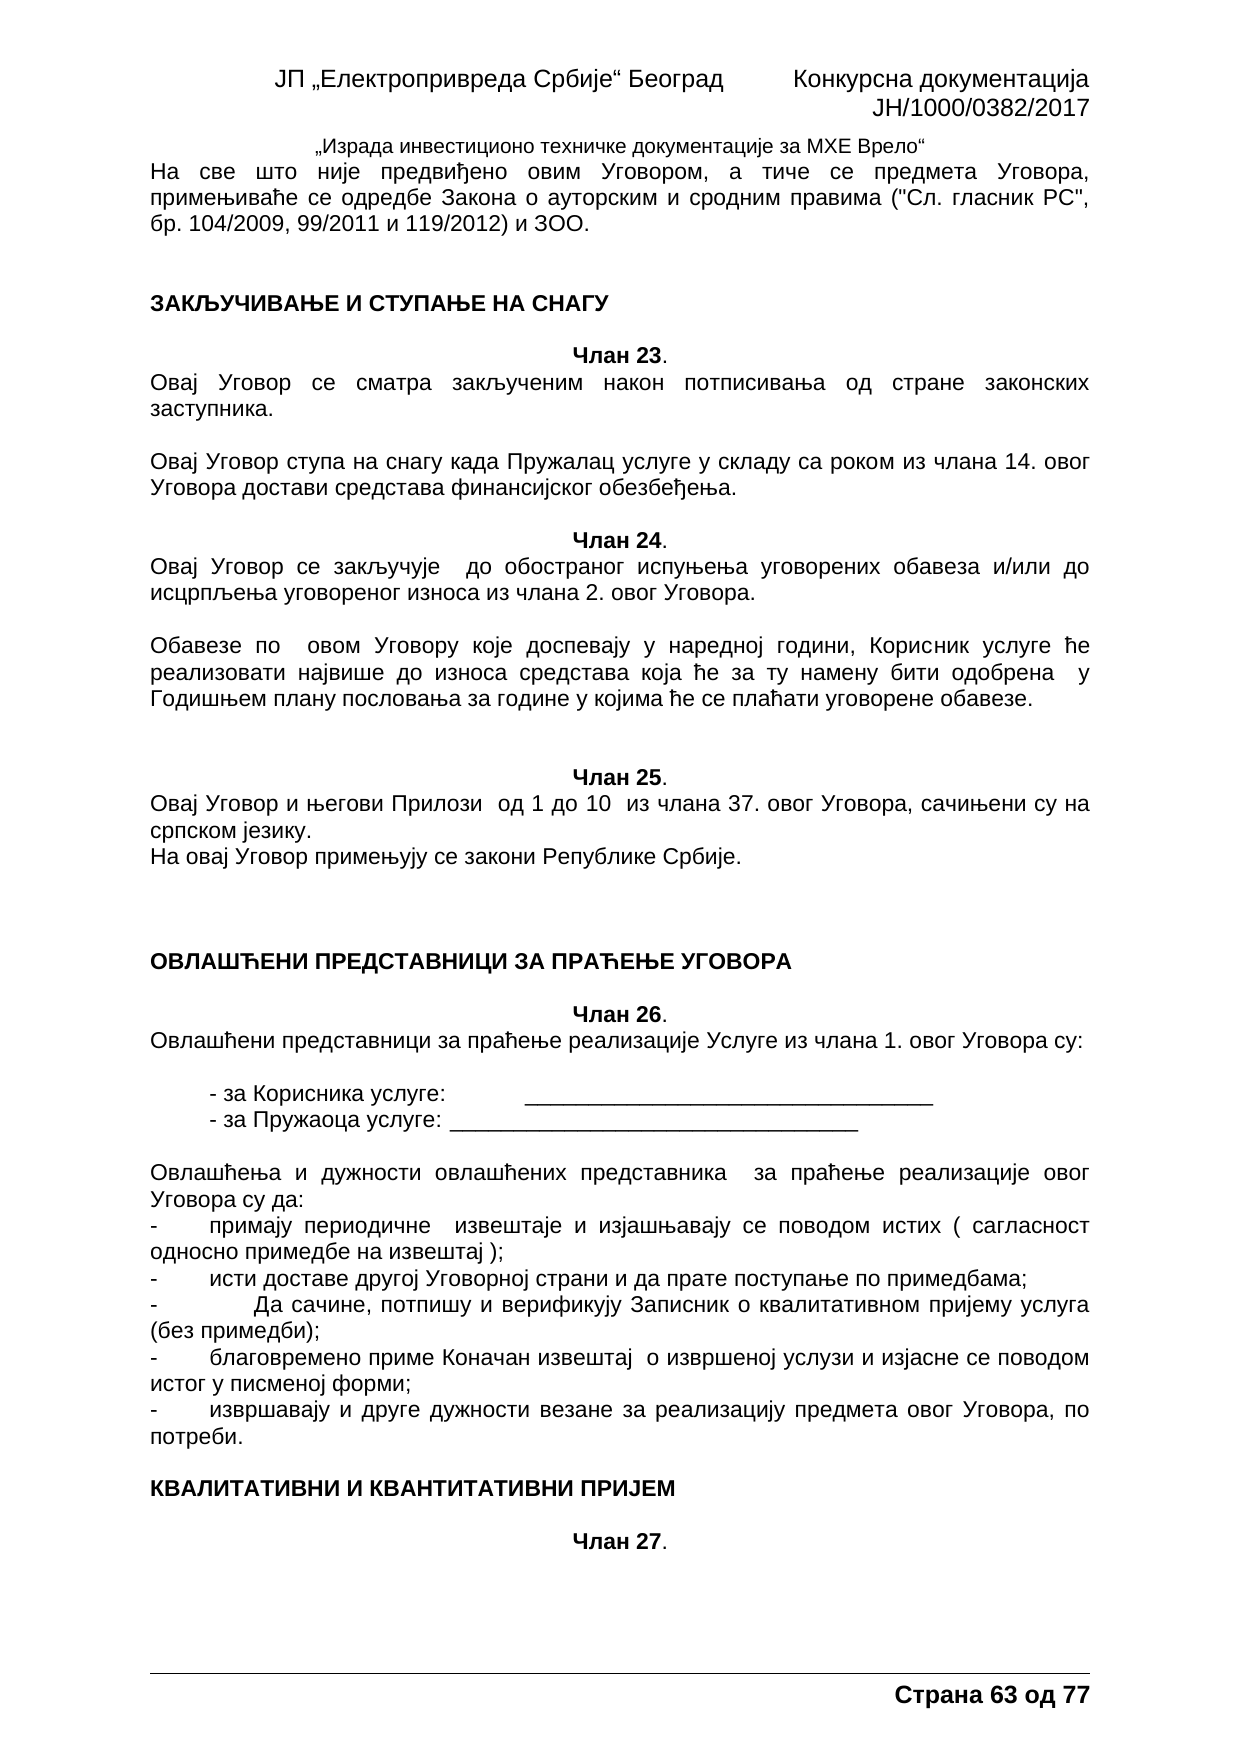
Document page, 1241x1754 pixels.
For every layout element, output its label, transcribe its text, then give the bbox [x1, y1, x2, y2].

text Члан 25. [150, 764, 1090, 790]
text - исти доставе другој Уговорној страни и да прате поступање по примедбама; [150, 1264, 1090, 1291]
text - извршавају и друге дужности везане за реализацију предмета овог Уговора, по потреби. [150, 1396, 1090, 1449]
text КВАЛИТАТИВНИ И КВАНТИТАТИВНИ ПРИЈЕМ [150, 1475, 1090, 1502]
text ОВЛАШЋЕНИ ПРЕДСТАВНИЦИ ЗА ПРАЋЕЊЕ УГОВОРА [150, 948, 1090, 975]
text На све што није предвиђено овим Уговором, а тиче се предмета Уговора, примењиваће се одредбе Закона о ауторским и сродним правима ("Сл. гласник РС", бр. 104/2009, 99/2011 и 119/2012) и ЗОО. [150, 158, 1090, 237]
text - благовремено приме Коначан извештај о извршеној услузи и изјасне се поводом истог у писменој форми; [150, 1344, 1090, 1396]
text - за Пружаоца услуге: ________________________________ [150, 1106, 1090, 1133]
text Обавезе по овом Уговору које доспевају у наредној години, Корисник услуге ће реализовати највише до износа средстава која ће за ту намену бити одобрена у Годишњем плану пословања за године у којима ће се плаћати уговорене обавезе. [150, 632, 1090, 711]
text Овлашћени представници за праћење реализације Услуге из члана 1. овог Уговора су: [150, 1027, 1090, 1054]
text Члан 26. [150, 1001, 1090, 1027]
text Члан 23. [150, 342, 1090, 368]
text Овај Уговор се закључује до обостраног испуњења уговорених обавеза и/или до исцрпљења уговореног износа из члана 2. овог Уговора. [150, 553, 1090, 606]
text Овај Уговор ступа на снагу када Пружалац услуге у складу са роком из члана 14. овог Уговора достави средстава финансијског обезбеђења. [150, 448, 1090, 500]
text Овај Уговор се сматра закљученим након потписивања од стране законских заступника. [150, 368, 1090, 421]
text На овај Уговор примењују се закони Републике Србије. [150, 843, 1090, 869]
text ЗАКЉУЧИВАЊЕ И СТУПАЊЕ НА СНАГУ [150, 289, 1090, 316]
text Овај Уговор и његови Прилози од 1 до 10 из члана 37. овог Уговора, сачињени су на српском језику. [150, 790, 1090, 843]
text Члан 27. [150, 1528, 1090, 1554]
text Члан 24. [150, 527, 1090, 553]
text - Да сачине, потпишу и верификују Записник о квалитативном пријему услуга (без примедби); [150, 1291, 1090, 1344]
text Овлашћења и дужности овлашћених представника за праћење реализације овог Уговора су да: [150, 1159, 1090, 1212]
text - за Корисника услуге: ________________________________ [150, 1080, 1090, 1106]
text - примају периодичне извештаје и изјашњавају се поводом истих ( сагласност односно примедбе на извештај ); [150, 1212, 1090, 1264]
